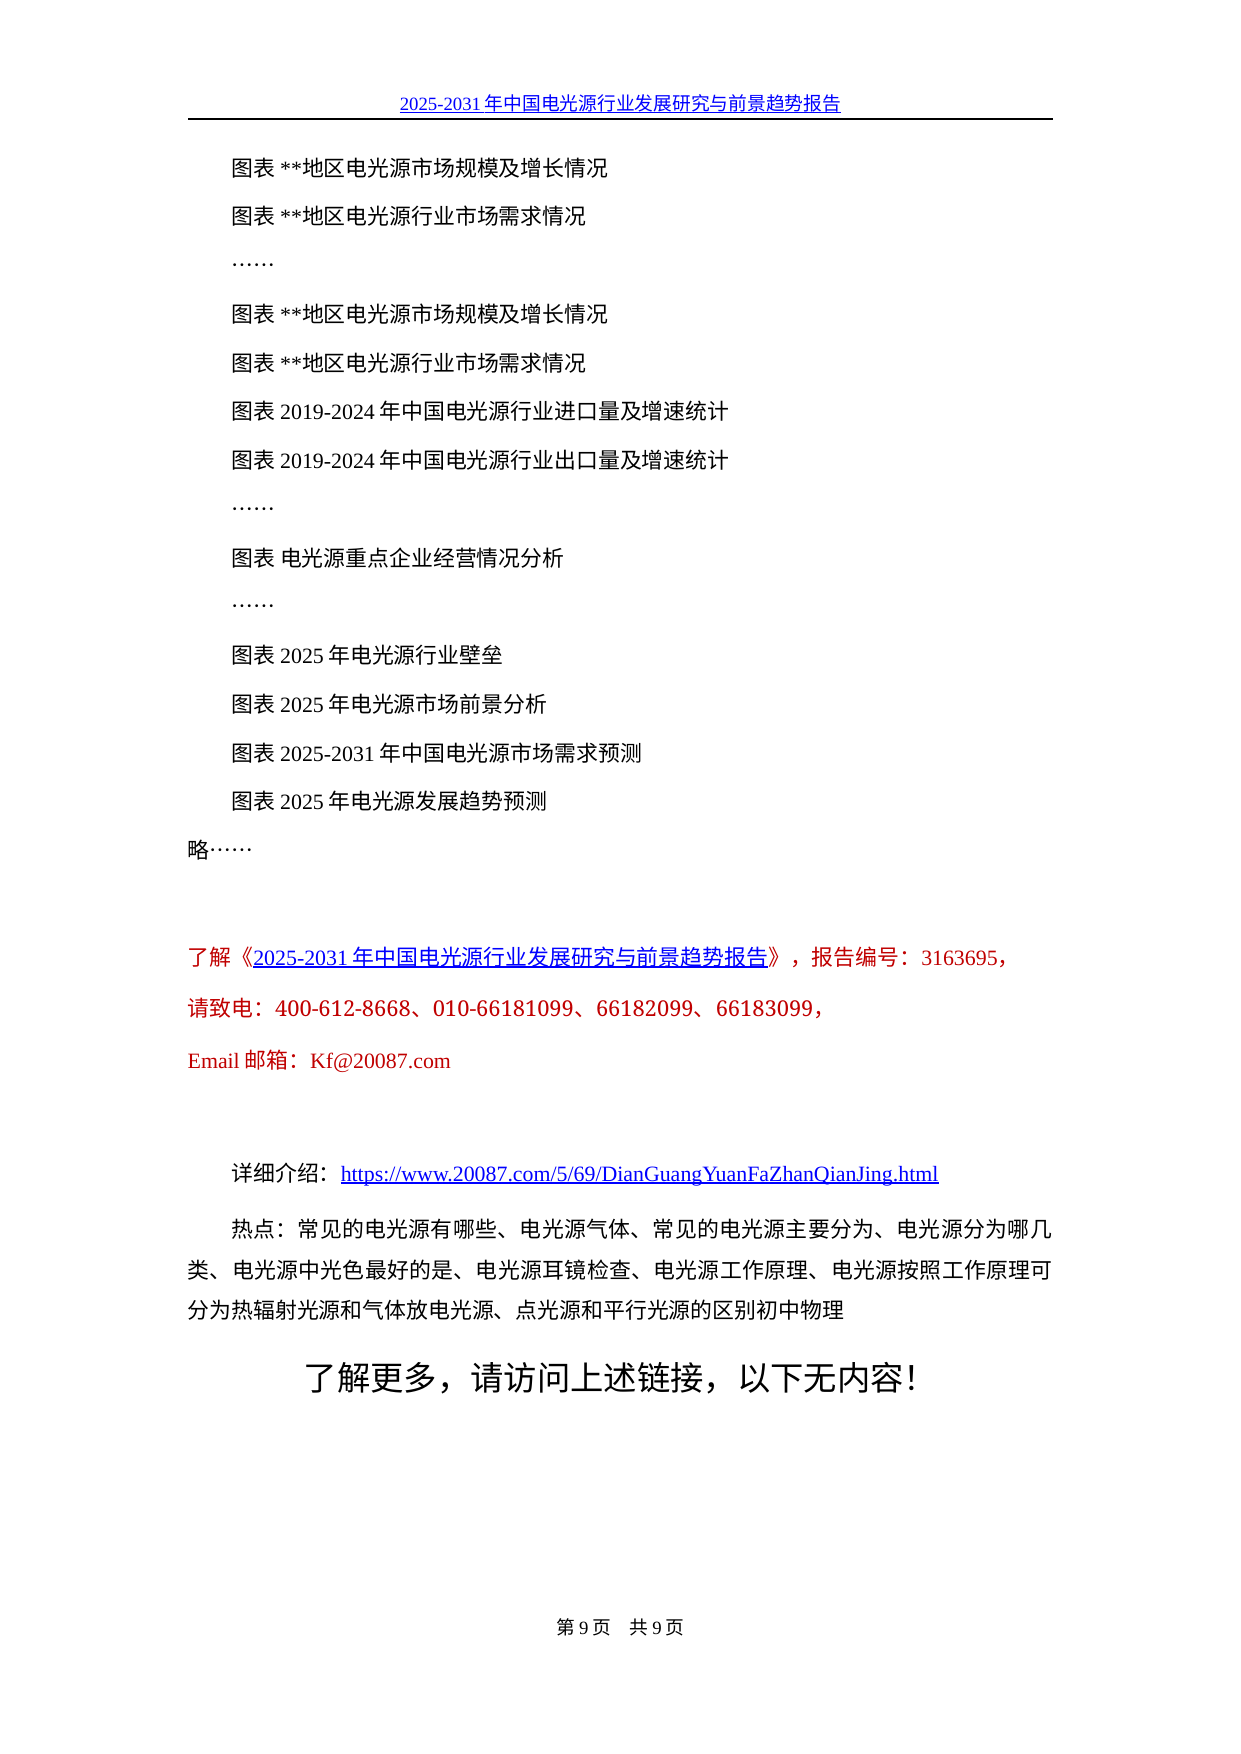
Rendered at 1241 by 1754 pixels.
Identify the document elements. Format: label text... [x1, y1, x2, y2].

text Email邮箱：Kf@20087.com [187, 1042, 1053, 1075]
text 详细介绍：https://www.20087.com/5/69/DianGuangYuanFaZhanQianJing.html [187, 1155, 1053, 1188]
text 热点：常见的电光源有哪些、电光源气体、常见的电光源主要分为、电光源分为哪几类、电光源中光色最好的是、电光源耳镜检查、电光源工作原理、电光源按照工作原理可分为热辐射光源和气体放电光源、点光源和平行光源的区别初中物理 [187, 1212, 1053, 1326]
title 了解更多，请访问上述链接，以下无内容！ [187, 1343, 1053, 1408]
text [187, 150, 1053, 865]
text 请致电：400-612-8668、010-66181099、66182099、66183099， [187, 991, 1053, 1023]
text 了解《2025-2031年中国电光源行业发展研究与前景趋势报告》，报告编号：3163695， [187, 939, 1053, 972]
